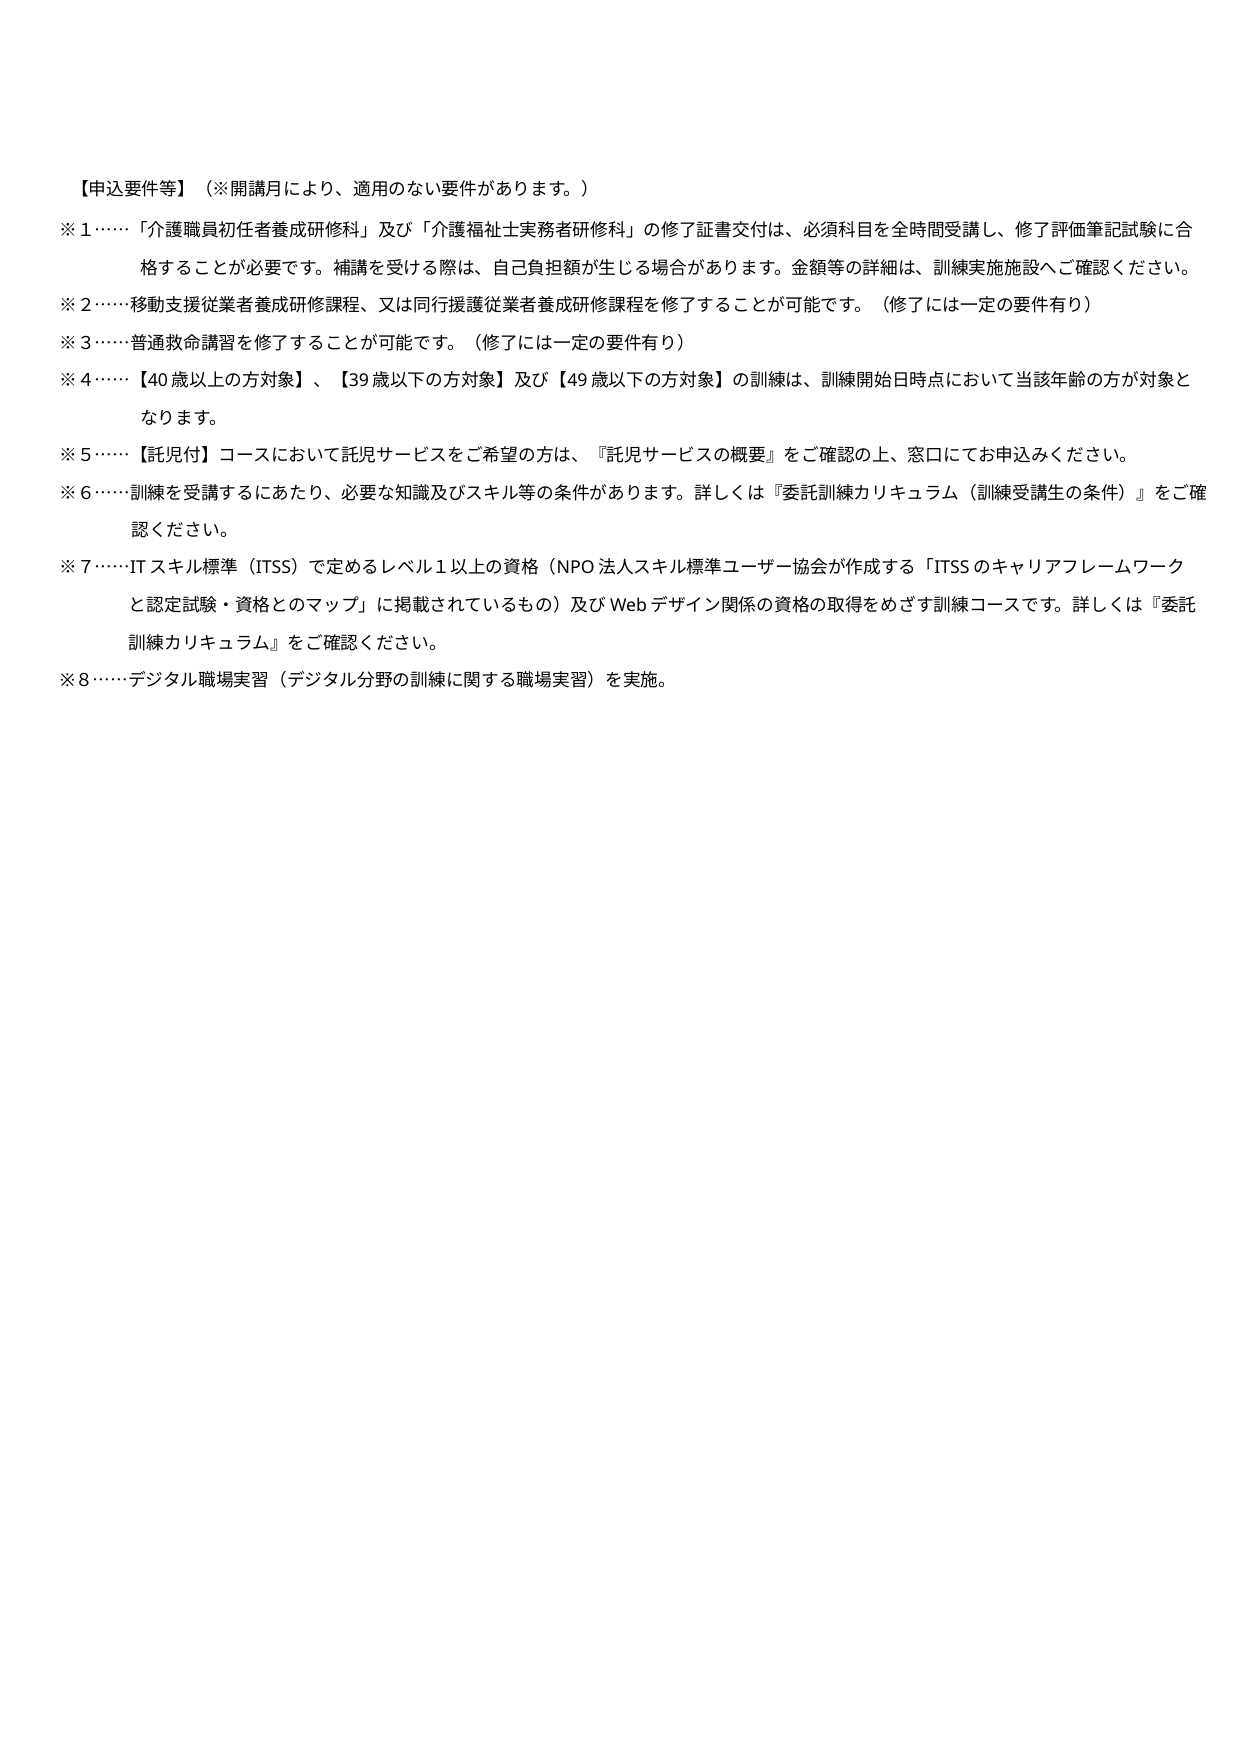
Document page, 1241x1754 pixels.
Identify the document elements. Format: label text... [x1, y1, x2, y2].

text ※５……【託児付】コースにおいて託児サービスをご希望の方は、『託児サービスの概要』をご確認の上、窓口にてお申込みください。 [41, 435, 1209, 473]
text ※７……ITスキル標準（ITSS）で定めるレベル１以上の資格（NPO法人スキル標準ユーザー協会が作成する「ITSSのキャリアフレームワーク [41, 548, 1209, 585]
text と認定試験・資格とのマップ」に掲載されているもの）及びWebデザイン関係の資格の取得をめざす訓練コースです。詳しくは『委託訓練カリキュラム』をご確認ください。 [129, 585, 1209, 660]
text 【申込要件等】（※開講月により、適用のない要件があります。） [71, 169, 1209, 206]
text ※８……デジタル職場実習（デジタル分野の訓練に関する職場実習）を実施。 [60, 660, 1209, 698]
text ※３……普通救命講習を修了することが可能です。（修了には一定の要件有り） [41, 323, 1209, 360]
text ※１……「介護職員初任者養成研修科」及び「介護福祉士実務者研修科」の修了証書交付は、必須科目を全時間受講し、修了評価筆記試験に合格することが必要です。補講を受ける際は、自己負担額が生じる場合があります。金額等の詳細は、訓練実施施設へご確認ください。 [41, 210, 1209, 285]
text ※４……【40歳以上の方対象】、【39歳以下の方対象】及び【49歳以下の方対象】の訓練は、訓練開始日時点において当該年齢の方が対象となります。 [41, 360, 1209, 435]
text ※６……訓練を受講するにあたり、必要な知識及びスキル等の条件があります。詳しくは『委託訓練カリキュラム（訓練受講生の条件）』をご確認ください。 [41, 473, 1209, 548]
text ※２……移動支援従業者養成研修課程、又は同行援護従業者養成研修課程を修了することが可能です。（修了には一定の要件有り） [41, 285, 1209, 323]
